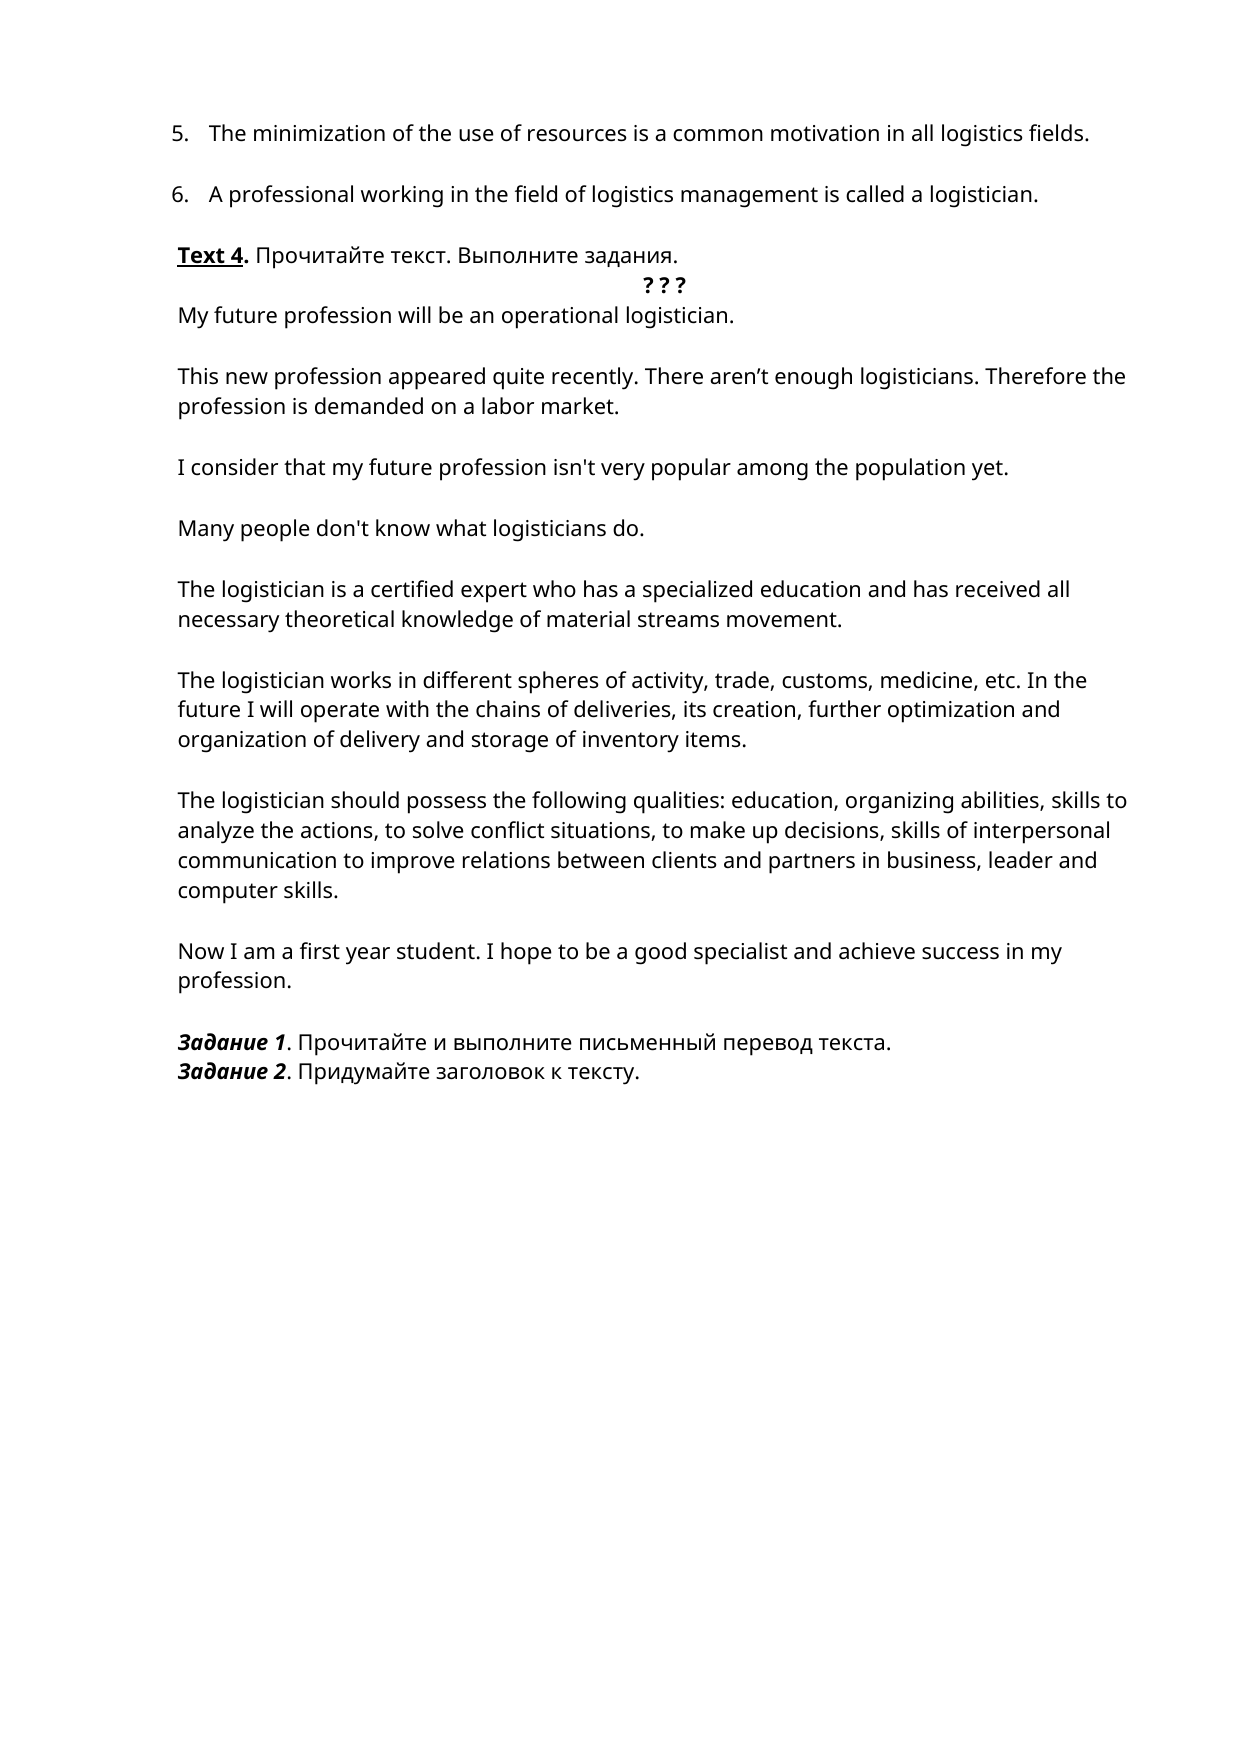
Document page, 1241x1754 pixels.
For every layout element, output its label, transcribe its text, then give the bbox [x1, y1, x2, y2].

list A professional working in the field of logistics management is called a logistician. [171, 179, 1152, 209]
list The minimization of the use of resources is a common motivation in all logistics fields. [171, 118, 1152, 148]
text My future profession will be an operational logistician. [177, 300, 1152, 329]
text ? ? ? [177, 270, 1152, 300]
text The logistician works in different spheres of activity, trade, customs, medicine, etc. In the future I will operate with the chains of deliveries, its creation, further optimization and organization of delivery and storage of inventory items. [177, 664, 1152, 754]
text I consider that my future profession isn't very popular among the population yet. [177, 452, 1152, 481]
text Text 4. Прочитайте текст. Выполните задания. [177, 240, 1152, 270]
text Задание 1. Прочитайте и выполните письменный перевод текста. [177, 1026, 1152, 1056]
text The logistician should possess the following qualities: education, organizing abilities, skills to analyze the actions, to solve conflict situations, to make up decisions, skills of interpersonal communication to improve relations between clients and partners in business, leader and computer skills. [177, 785, 1152, 904]
text Now I am a first year student. I hope to be a good specialist and achieve success in my profession. [177, 936, 1152, 995]
text Many people don't know what logisticians do. [177, 513, 1152, 542]
text The logistician is a certified expert who has a specialized education and has received all necessary theoretical knowledge of material streams movement. [177, 574, 1152, 633]
text Задание 2. Придумайте заголовок к тексту. [177, 1056, 1152, 1086]
text This new profession appeared quite recently. There aren’t enough logisticians. Therefore the profession is demanded on a labor market. [177, 361, 1152, 420]
